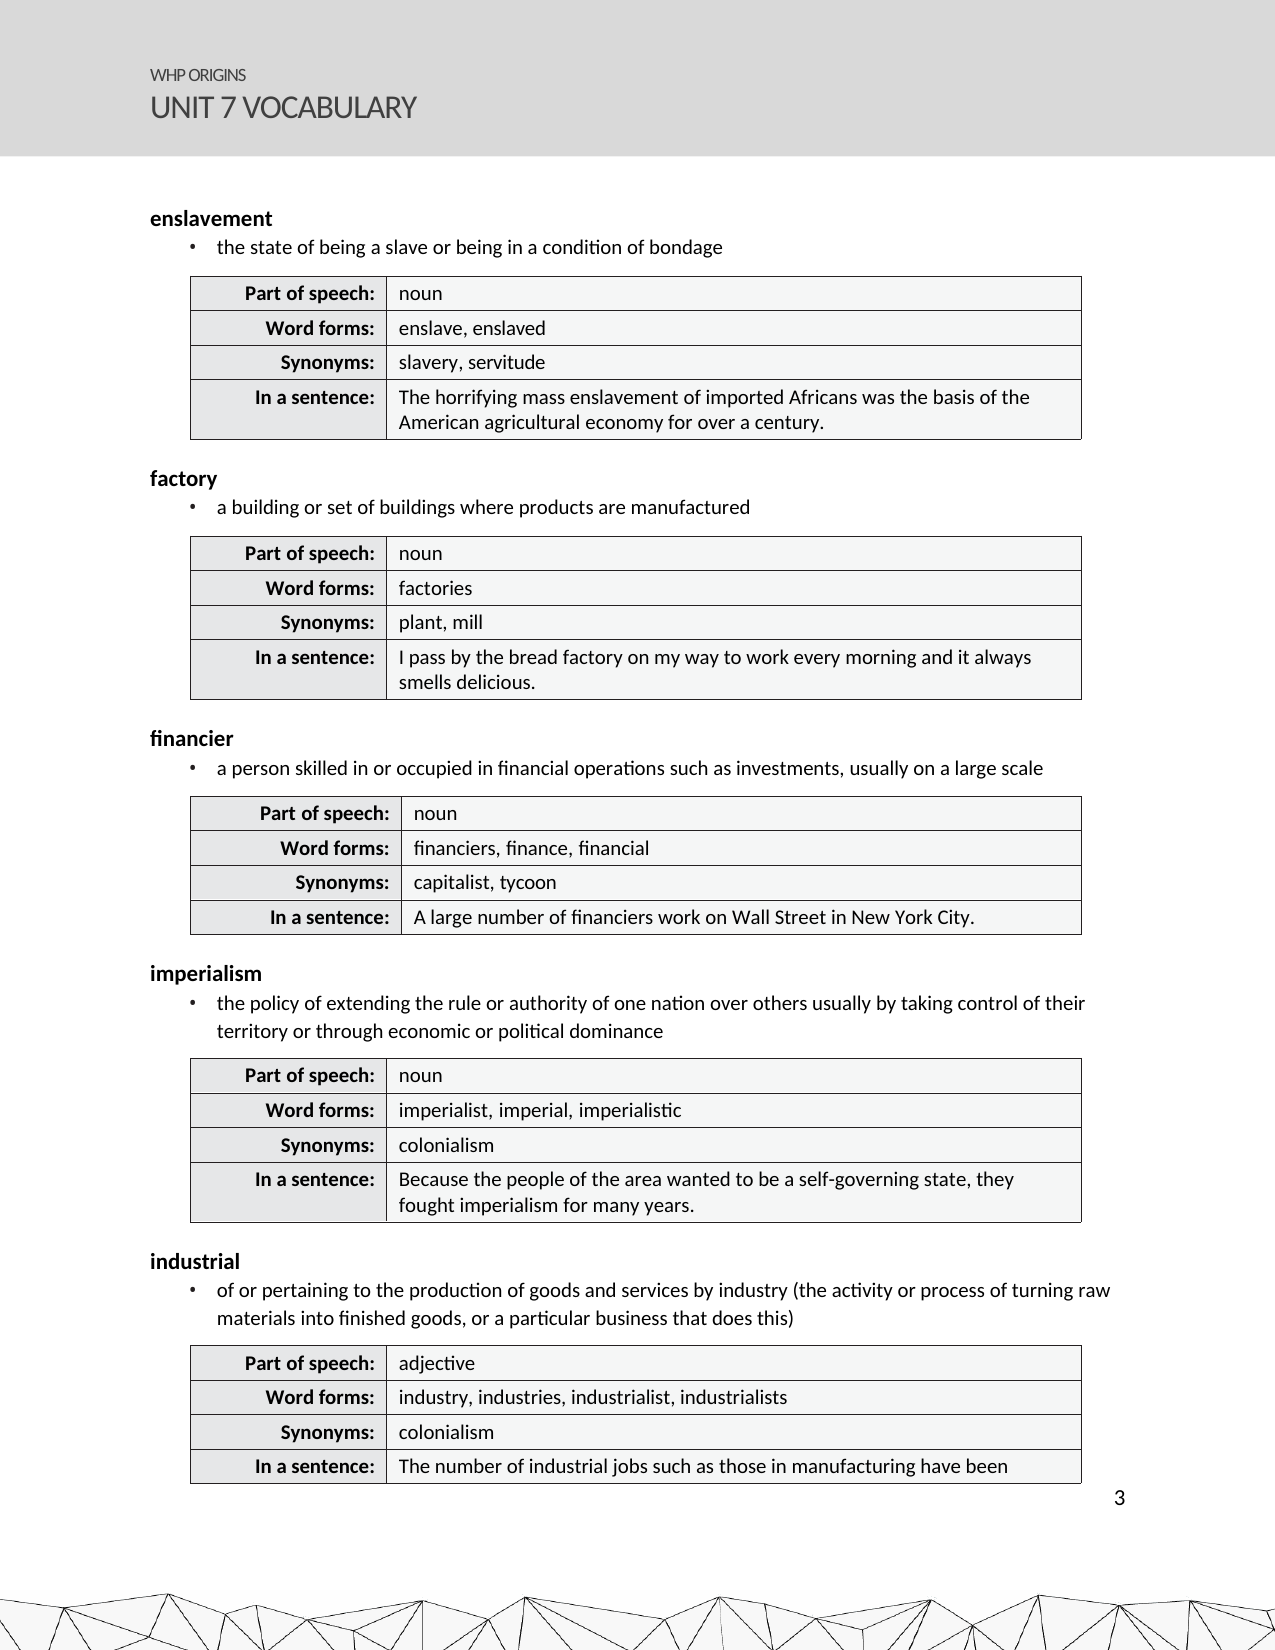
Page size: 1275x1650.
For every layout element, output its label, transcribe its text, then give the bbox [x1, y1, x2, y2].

table_cell Synonyms: [191, 606, 386, 639]
table_header Part of speech: [191, 537, 386, 570]
table_cell factories [387, 571, 1081, 605]
table_cell Synonyms: [191, 1415, 386, 1449]
table_cell Word forms: [191, 831, 401, 865]
table_cell colonialism [387, 1415, 1081, 1449]
list a person skilled in or occupied in financial operations such as investments, usually on a large scale [188, 753, 1125, 781]
table_cell imperialist, imperial, imperialistic [387, 1094, 1081, 1127]
table_cell A large number of financiers work on Wall Street in New York City. [402, 901, 1081, 934]
subtitle industrial [150, 1247, 1125, 1275]
table_header adjective [387, 1346, 1081, 1380]
list the policy of extending the rule or authority of one nation over others usually by taking control of their territory or through economic or political dominance [188, 988, 1125, 1043]
table_cell slavery, servitude [387, 346, 1081, 379]
subtitle financier [150, 724, 1125, 753]
table_cell Word forms: [191, 311, 386, 345]
table_cell Synonyms: [191, 1128, 386, 1162]
table_cell I pass by the bread factory on my way to work every morning and it always smells delicious. [387, 640, 1081, 699]
table_header noun [387, 1059, 1081, 1092]
table_header Part of speech: [191, 277, 386, 310]
table_cell Word forms: [191, 1381, 386, 1414]
table_cell plant, mill [387, 606, 1081, 639]
table_cell In a sentence: [191, 640, 386, 699]
table_cell In a sentence: [191, 1163, 386, 1221]
subtitle enslavement [150, 204, 1125, 232]
list the state of being a slave or being in a condition of bondage [188, 232, 1125, 261]
list of or pertaining to the production of goods and services by industry (the activity or process of turning raw materials into finished goods, or a particular business that does this) [188, 1275, 1125, 1331]
table_cell industry, industries, industrialist, industrialists [387, 1381, 1081, 1414]
table_cell Synonyms: [191, 346, 386, 379]
table_header Part of speech: [191, 1059, 386, 1092]
subtitle factory [150, 464, 1125, 492]
table_header noun [402, 797, 1081, 830]
table_cell enslave, enslaved [387, 311, 1081, 345]
table_cell In a sentence: [191, 901, 401, 934]
table_cell Because the people of the area wanted to be a self-governing state, they fought imperialism for many years. [387, 1163, 1081, 1221]
subtitle imperialism [150, 959, 1125, 988]
table_cell Word forms: [191, 571, 386, 605]
table_cell Word forms: [191, 1094, 386, 1127]
table_cell financiers, finance, financial [402, 831, 1081, 865]
table_header noun [387, 277, 1081, 310]
table_cell Synonyms: [191, 866, 401, 899]
table_cell In a sentence: [191, 380, 386, 439]
table_cell colonialism [387, 1128, 1081, 1162]
table_header noun [387, 537, 1081, 570]
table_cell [387, 1450, 1081, 1483]
table_header Part of speech: [191, 1346, 386, 1380]
picture [0, 1590, 1275, 1650]
table_header Part of speech: [191, 797, 401, 830]
table_cell capitalist, tycoon [402, 866, 1081, 899]
table_cell The horrifying mass enslavement of imported Africans was the basis of the American agricultural economy for over a century. [387, 380, 1081, 439]
table_cell In a sentence: [191, 1450, 386, 1483]
list a building or set of buildings where products are manufactured [188, 492, 1125, 521]
